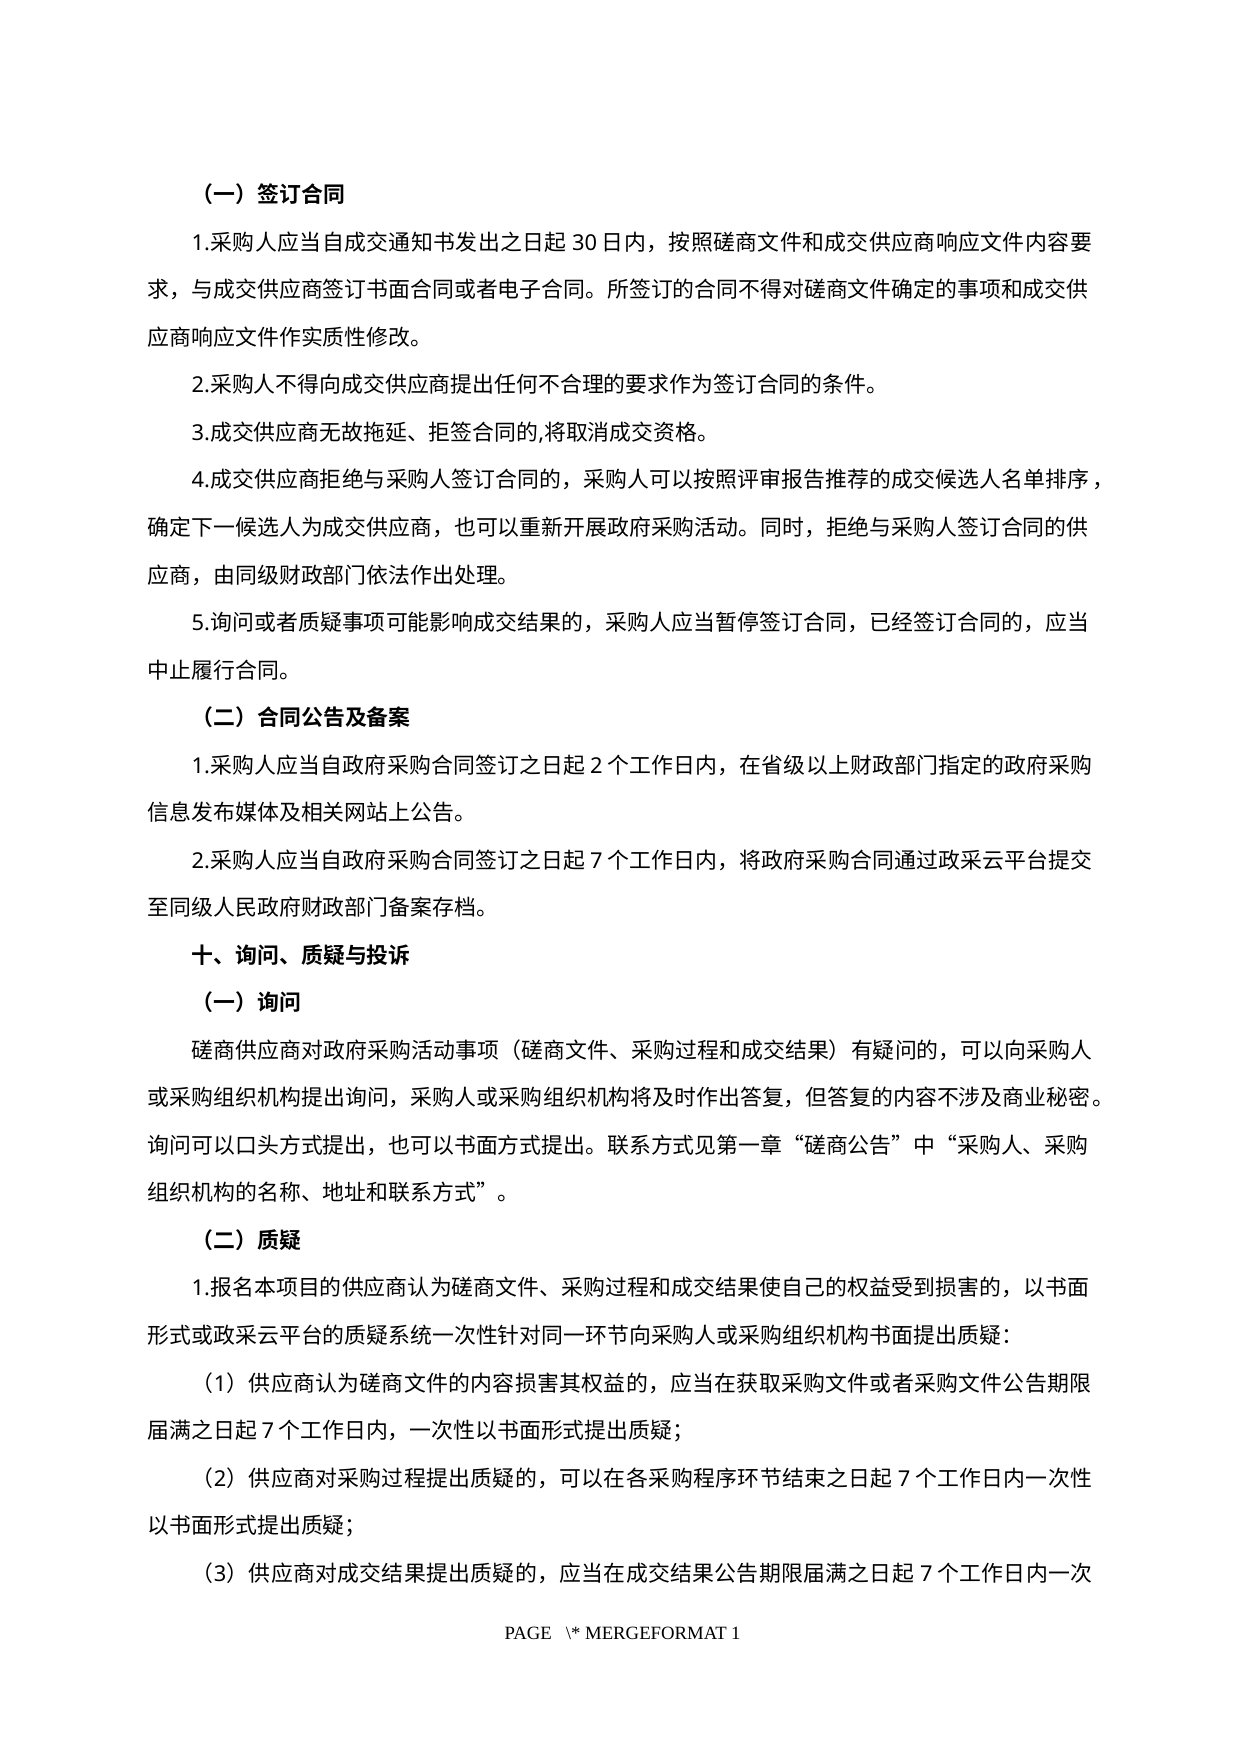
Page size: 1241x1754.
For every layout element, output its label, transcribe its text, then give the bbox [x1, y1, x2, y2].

text 2.采购人不得向成交供应商提出任何不合理的要求作为签订合同的条件。 [148, 367, 1092, 399]
text 1.采购人应当自成交通知书发出之日起30日内，按照磋商文件和成交供应商响应文件内容要求，与成交供应商签订书面合同或者电子合同。所签订的合同不得对磋商文件确定的事项和成交供应商响应文件作实质性修改。 [148, 225, 1092, 351]
text 4.成交供应商拒绝与采购人签订合同的，采购人可以按照评审报告推荐的成交候选人名单排序，确定下一候选人为成交供应商，也可以重新开展政府采购活动。同时，拒绝与采购人签订合同的供应商，由同级财政部门依法作出处理。 [148, 462, 1092, 589]
text 磋商供应商对政府采购活动事项（磋商文件、采购过程和成交结果）有疑问的，可以向采购人或采购组织机构提出询问，采购人或采购组织机构将及时作出答复，但答复的内容不涉及商业秘密。询问可以口头方式提出，也可以书面方式提出。联系方式见第一章“磋商公告”中“采购人、采购组织机构的名称、地址和联系方式”。 [148, 1033, 1092, 1207]
text 3.成交供应商无故拖延、拒签合同的,将取消成交资格。 [148, 415, 1092, 447]
text （1）供应商认为磋商文件的内容损害其权益的，应当在获取采购文件或者采购文件公告期限届满之日起7个工作日内，一次性以书面形式提出质疑； [148, 1366, 1092, 1445]
text 5.询问或者质疑事项可能影响成交结果的，采购人应当暂停签订合同，已经签订合同的，应当中止履行合同。 [148, 605, 1092, 684]
text （2）供应商对采购过程提出质疑的，可以在各采购程序环节结束之日起7个工作日内一次性以书面形式提出质疑； [148, 1461, 1092, 1540]
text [148, 1556, 1092, 1588]
text （一）询问 [148, 985, 1092, 1017]
text 十、询问、质疑与投诉 [148, 938, 1092, 969]
text 1.报名本项目的供应商认为磋商文件、采购过程和成交结果使自己的权益受到损害的，以书面形式或政采云平台的质疑系统一次性针对同一环节向采购人或采购组织机构书面提出质疑： [148, 1270, 1092, 1350]
text （二）质疑 [148, 1223, 1092, 1254]
text 1.采购人应当自政府采购合同签订之日起2个工作日内，在省级以上财政部门指定的政府采购信息发布媒体及相关网站上公告。 [148, 748, 1092, 827]
text 2.采购人应当自政府采购合同签订之日起7个工作日内，将政府采购合同通过政采云平台提交至同级人民政府财政部门备案存档。 [148, 843, 1092, 922]
text （二）合同公告及备案 [148, 700, 1092, 732]
text （一）签订合同 [148, 177, 1092, 209]
